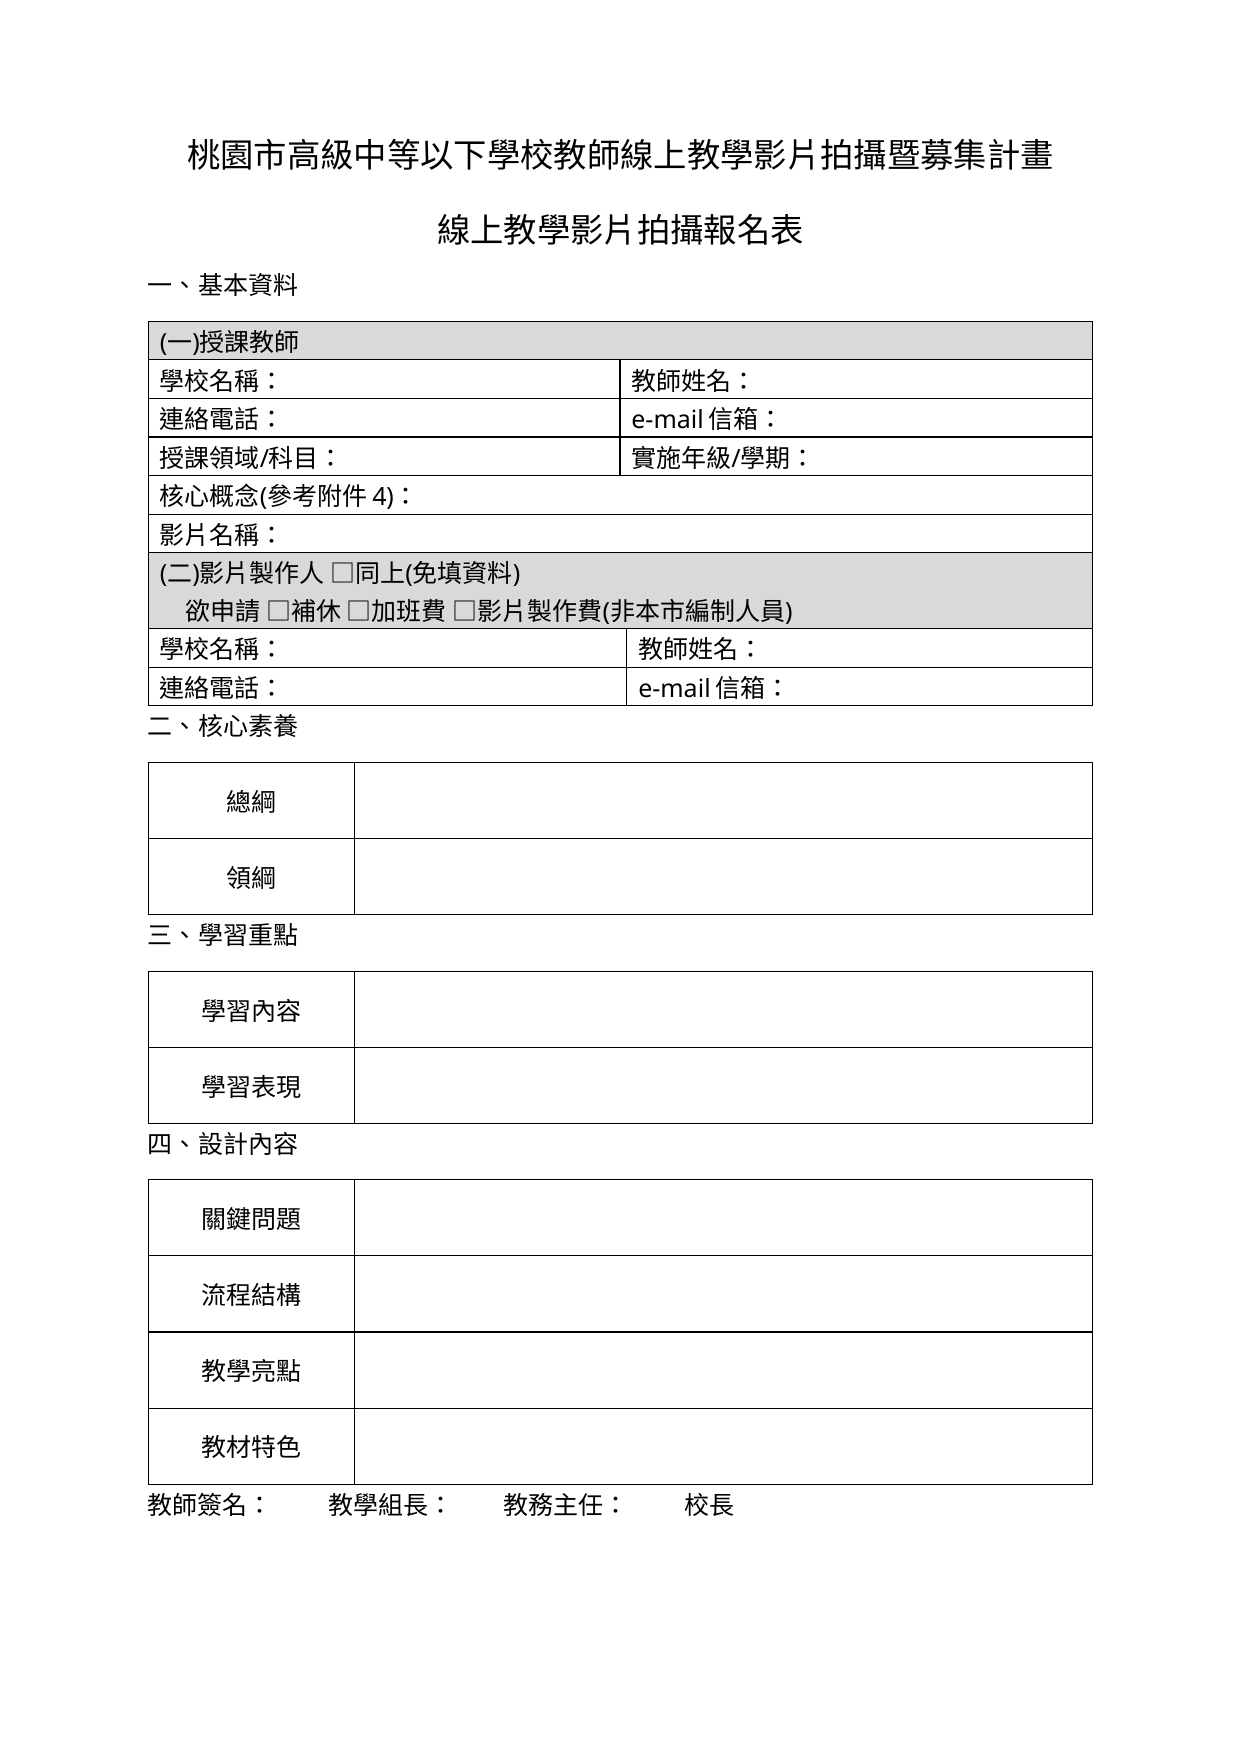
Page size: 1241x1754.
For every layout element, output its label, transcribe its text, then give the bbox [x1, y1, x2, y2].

table_cell 領綱 [149, 839, 354, 914]
list 設計內容 [148, 1124, 1092, 1161]
table_header (一)授課教師 [149, 322, 1092, 359]
table_header [355, 763, 1092, 838]
table_cell 學習表現 [149, 1048, 354, 1123]
table_header 總綱 [149, 763, 354, 838]
table_cell (二)影片製作人 □同上(免填資料) 欲申請 □補休 □加班費 □影片製作費(非本市編制人員) [149, 553, 1092, 628]
text 線上教學影片拍攝報名表 [148, 190, 1092, 265]
table_cell 連絡電話： [149, 399, 619, 436]
table_cell 學校名稱： [149, 629, 626, 667]
table_cell 實施年級/學期： [621, 438, 1092, 475]
table_cell [355, 839, 1092, 914]
table_cell [355, 1333, 1092, 1407]
table_cell [355, 1409, 1092, 1483]
table_header [355, 972, 1092, 1047]
table_header 關鍵問題 [149, 1180, 354, 1255]
table_cell 流程結構 [149, 1256, 354, 1331]
list 學習重點 [148, 915, 1092, 952]
table_header 學習內容 [149, 972, 354, 1047]
table_cell 學校名稱： [149, 360, 619, 398]
text 教師簽名： 教學組長： 教務主任： 校長 [148, 1485, 1092, 1522]
table_cell [355, 1048, 1092, 1123]
table_cell e-mail信箱： [621, 399, 1092, 436]
table_cell 授課領域/科目： [149, 438, 619, 475]
table_cell 教師姓名： [627, 629, 1092, 667]
table_header [355, 1180, 1092, 1255]
table_cell 教學亮點 [149, 1333, 354, 1407]
table_cell 教師姓名： [621, 360, 1092, 398]
table_cell [355, 1256, 1092, 1331]
table_cell 影片名稱： [149, 515, 1092, 552]
list 核心素養 [148, 706, 1092, 744]
table_cell 教材特色 [149, 1409, 354, 1483]
list 基本資料 [148, 265, 1092, 303]
table_cell e-mail信箱： [627, 668, 1092, 705]
table_cell 連絡電話： [149, 668, 626, 705]
table_cell 核心概念(參考附件4)： [149, 476, 1092, 513]
text 桃園市高級中等以下學校教師線上教學影片拍攝暨募集計畫 [148, 115, 1092, 190]
